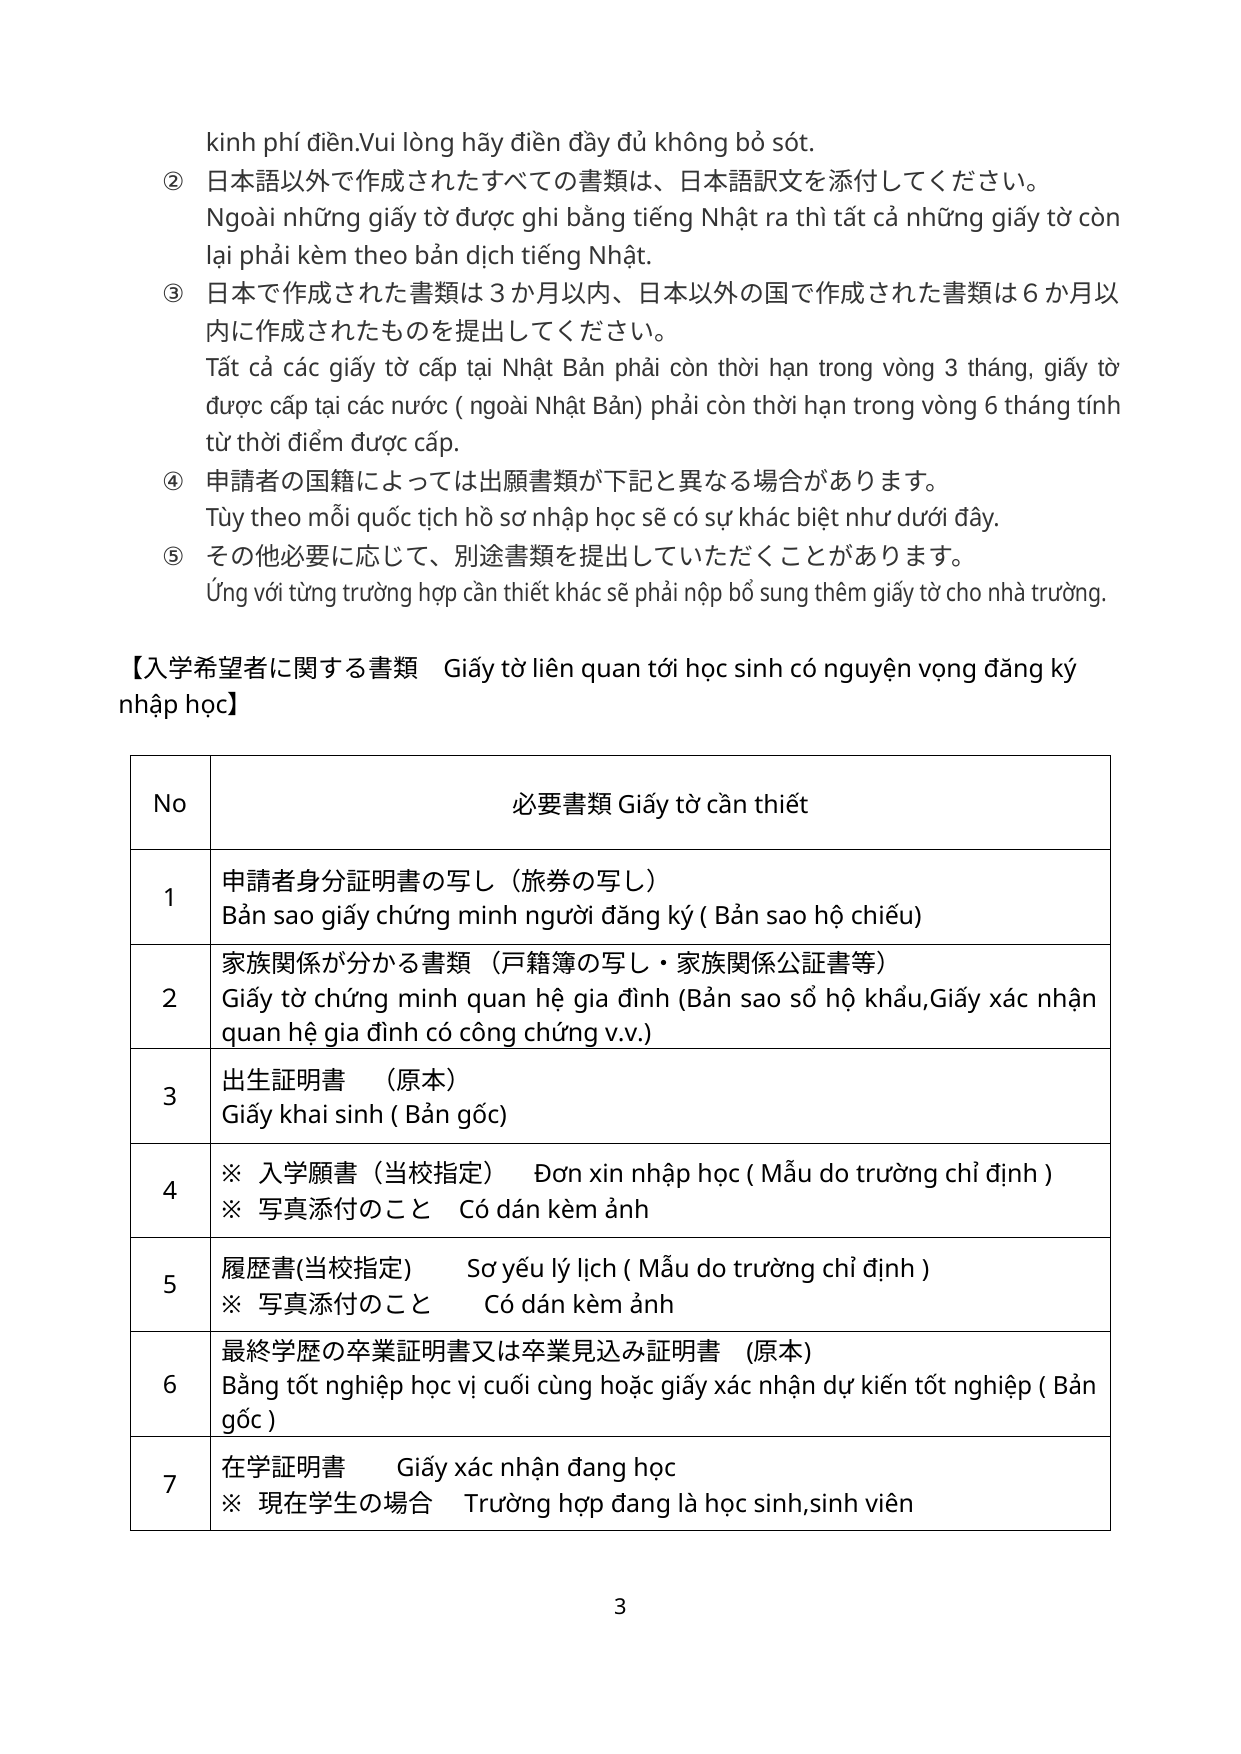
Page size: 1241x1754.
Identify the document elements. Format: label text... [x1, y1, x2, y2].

table_cell 4 [131, 1144, 210, 1237]
list 日本で作成された書類は３か月以内、日本以外の国で作成された書類は６か月以内に作成されたものを提出してください。 [162, 273, 1122, 348]
table_cell 入学願書（当校指定） Đơn xin nhập học ( Mẫu do trường chỉ định ) 写真添付のこと Có dán kèm ảnh [211, 1144, 1110, 1237]
list Tất cả các giấy tờ cấp tại Nhật Bản phải còn thời hạn trong vòng 3 tháng, giấy tờ được cấp tại các nước ( ngoài Nhật Bản) phải còn thời hạn trong vòng 6 tháng tính từ thời điểm được cấp. [206, 348, 1122, 461]
table_cell 在学証明書 Giấy xác nhận đang học 現在学生の場合 Trường hợp đang là học sinh,sinh viên [211, 1437, 1110, 1530]
table_cell 7 [131, 1437, 210, 1530]
table_cell 履歴書(当校指定) Sơ yếu lý lịch ( Mẫu do trường chỉ định ) 写真添付のこと Có dán kèm ảnh [211, 1238, 1110, 1331]
table_cell 6 [131, 1332, 210, 1436]
text 【入学希望者に関する書類 Giấy tờ liên quan tới học sinh có nguyện vọng đăng ký nhập học】 [118, 648, 1122, 721]
list 日本語以外で作成されたすべての書類は、日本語訳文を添付してください。 [162, 161, 1122, 198]
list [206, 123, 1122, 161]
table_cell ２ [131, 945, 210, 1048]
table_cell 出生証明書 （原本） Giấy khai sinh ( Bản gốc) [211, 1049, 1110, 1143]
list Ngoài những giấy tờ được ghi bằng tiếng Nhật ra thì tất cả những giấy tờ còn lại phải kèm theo bản dịch tiếng Nhật. [206, 198, 1122, 273]
table_header 必要書類 Giấy tờ cần thiết [211, 756, 1110, 849]
table_cell 最終学歴の卒業証明書又は卒業見込み証明書 (原本) Bằng tốt nghiệp học vị cuối cùng hoặc giấy xác nhận dự kiến tốt nghiệp ( Bản gốc ) [211, 1332, 1110, 1436]
list その他必要に応じて、別途書類を提出していただくことがあります。 [162, 536, 1122, 573]
table_cell 申請者身分証明書の写し（旅券の写し） Bản sao giấy chứng minh người đăng ký ( Bản sao hộ chiếu) [211, 850, 1110, 943]
table_cell 1 [131, 850, 210, 943]
table_cell 5 [131, 1238, 210, 1331]
list Ứng với từng trường hợp cần thiết khác sẽ phải nộp bổ sung thêm giấy tờ cho nhà trường. [206, 573, 1122, 611]
list 申請者の国籍によっては出願書類が下記と異なる場合があります。 [162, 461, 1122, 498]
table_cell 3 [131, 1049, 210, 1143]
table_header No [131, 756, 210, 849]
table_cell 家族関係が分かる書類 （戸籍簿の写し・家族関係公証書等） Giấy tờ chứng minh quan hệ gia đình (Bản sao sổ hộ khẩu,Giấy xác nhận quan hệ gia đình có công chứng v.v.) [211, 945, 1110, 1048]
list Tùy theo mỗi quốc tịch hồ sơ nhập học sẽ có sự khác biệt như dưới đây. [206, 498, 1122, 536]
